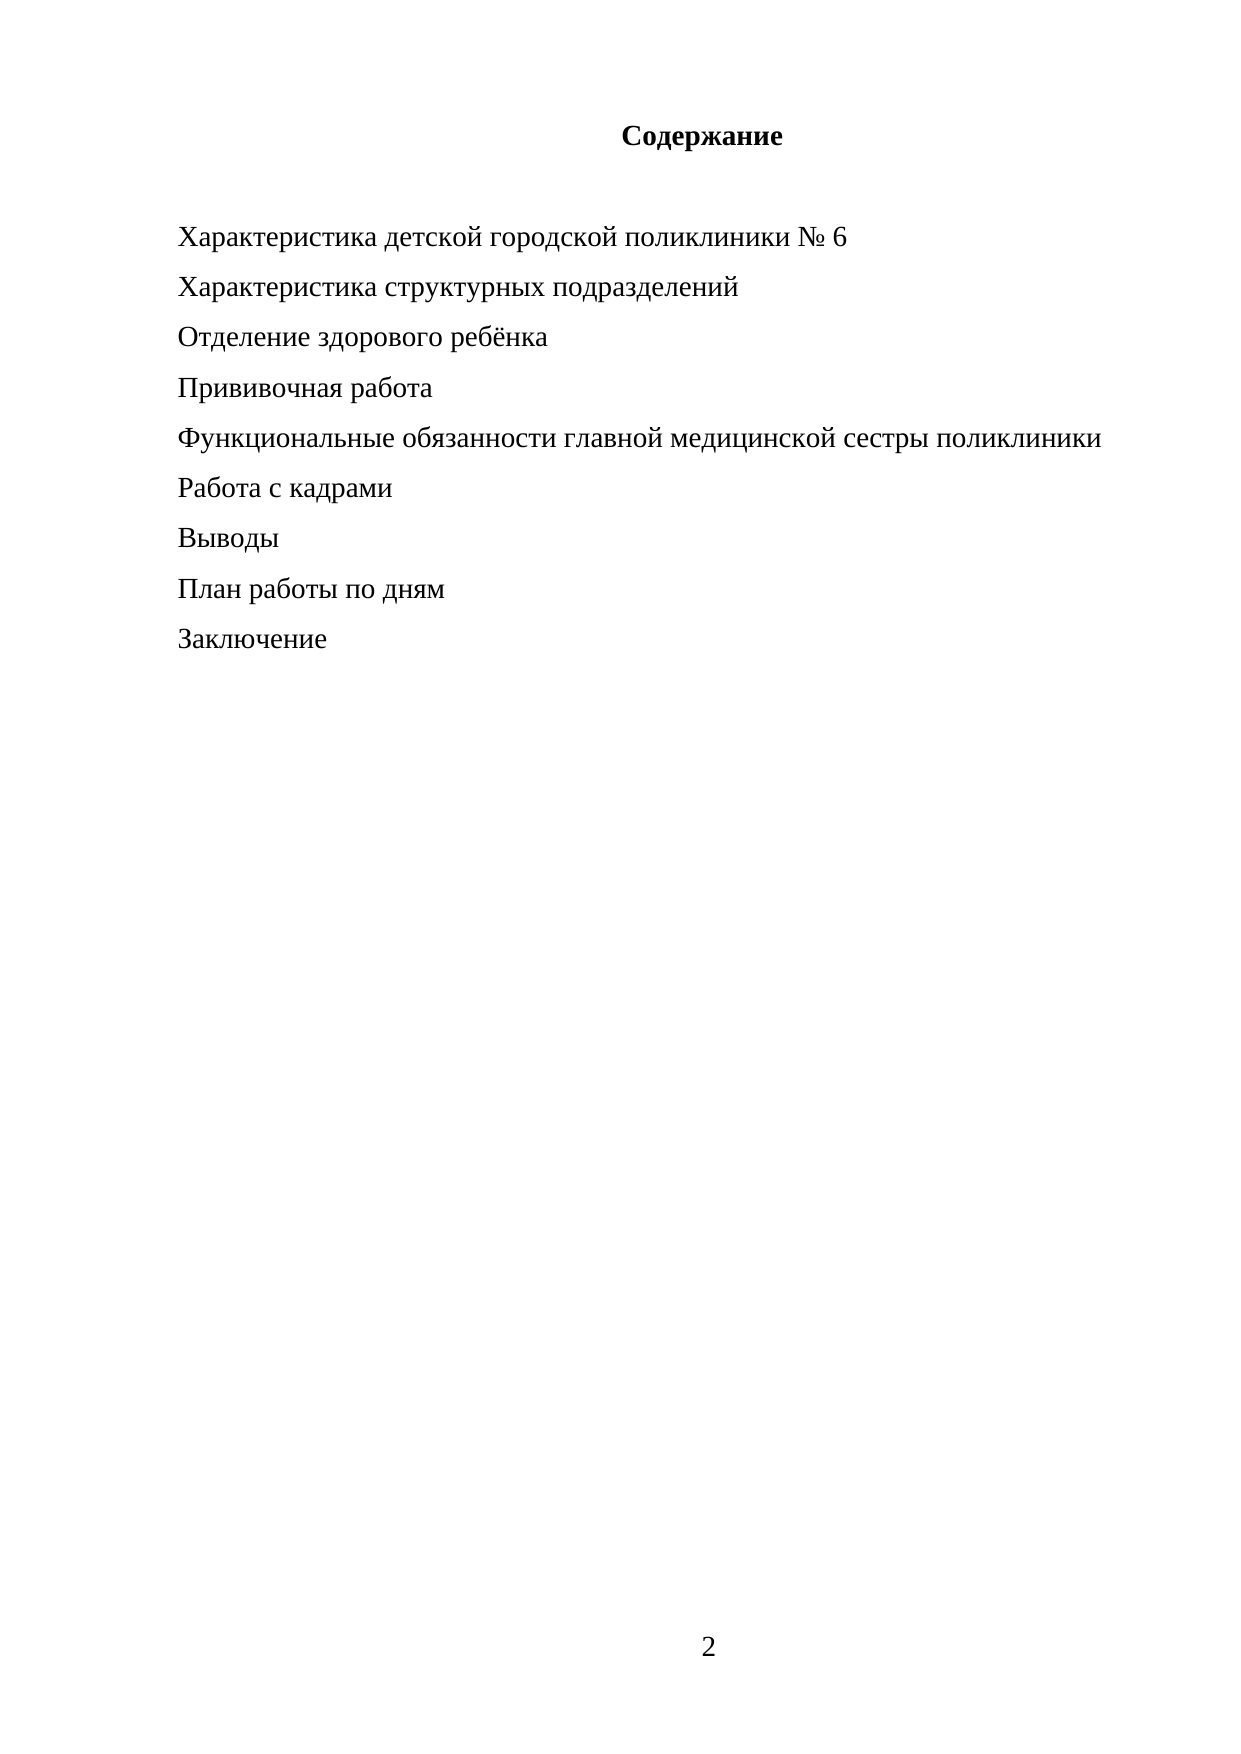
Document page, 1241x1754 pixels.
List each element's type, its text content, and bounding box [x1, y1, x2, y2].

text План работы по дням [177, 571, 1152, 604]
text Отделение здорового ребёнка [177, 319, 1152, 353]
text Функциональные обязанности главной медицинской сестры поликлиники [177, 420, 1152, 453]
text Заключение [177, 621, 1152, 655]
subtitle Содержание [177, 118, 1152, 152]
text Характеристика детской городской поликлиники № 6 [177, 219, 1152, 252]
text Работа с кадрами [177, 470, 1152, 504]
text Прививочная работа [177, 370, 1152, 403]
text Выводы [177, 521, 1152, 554]
text Характеристика структурных подразделений [177, 269, 1152, 303]
